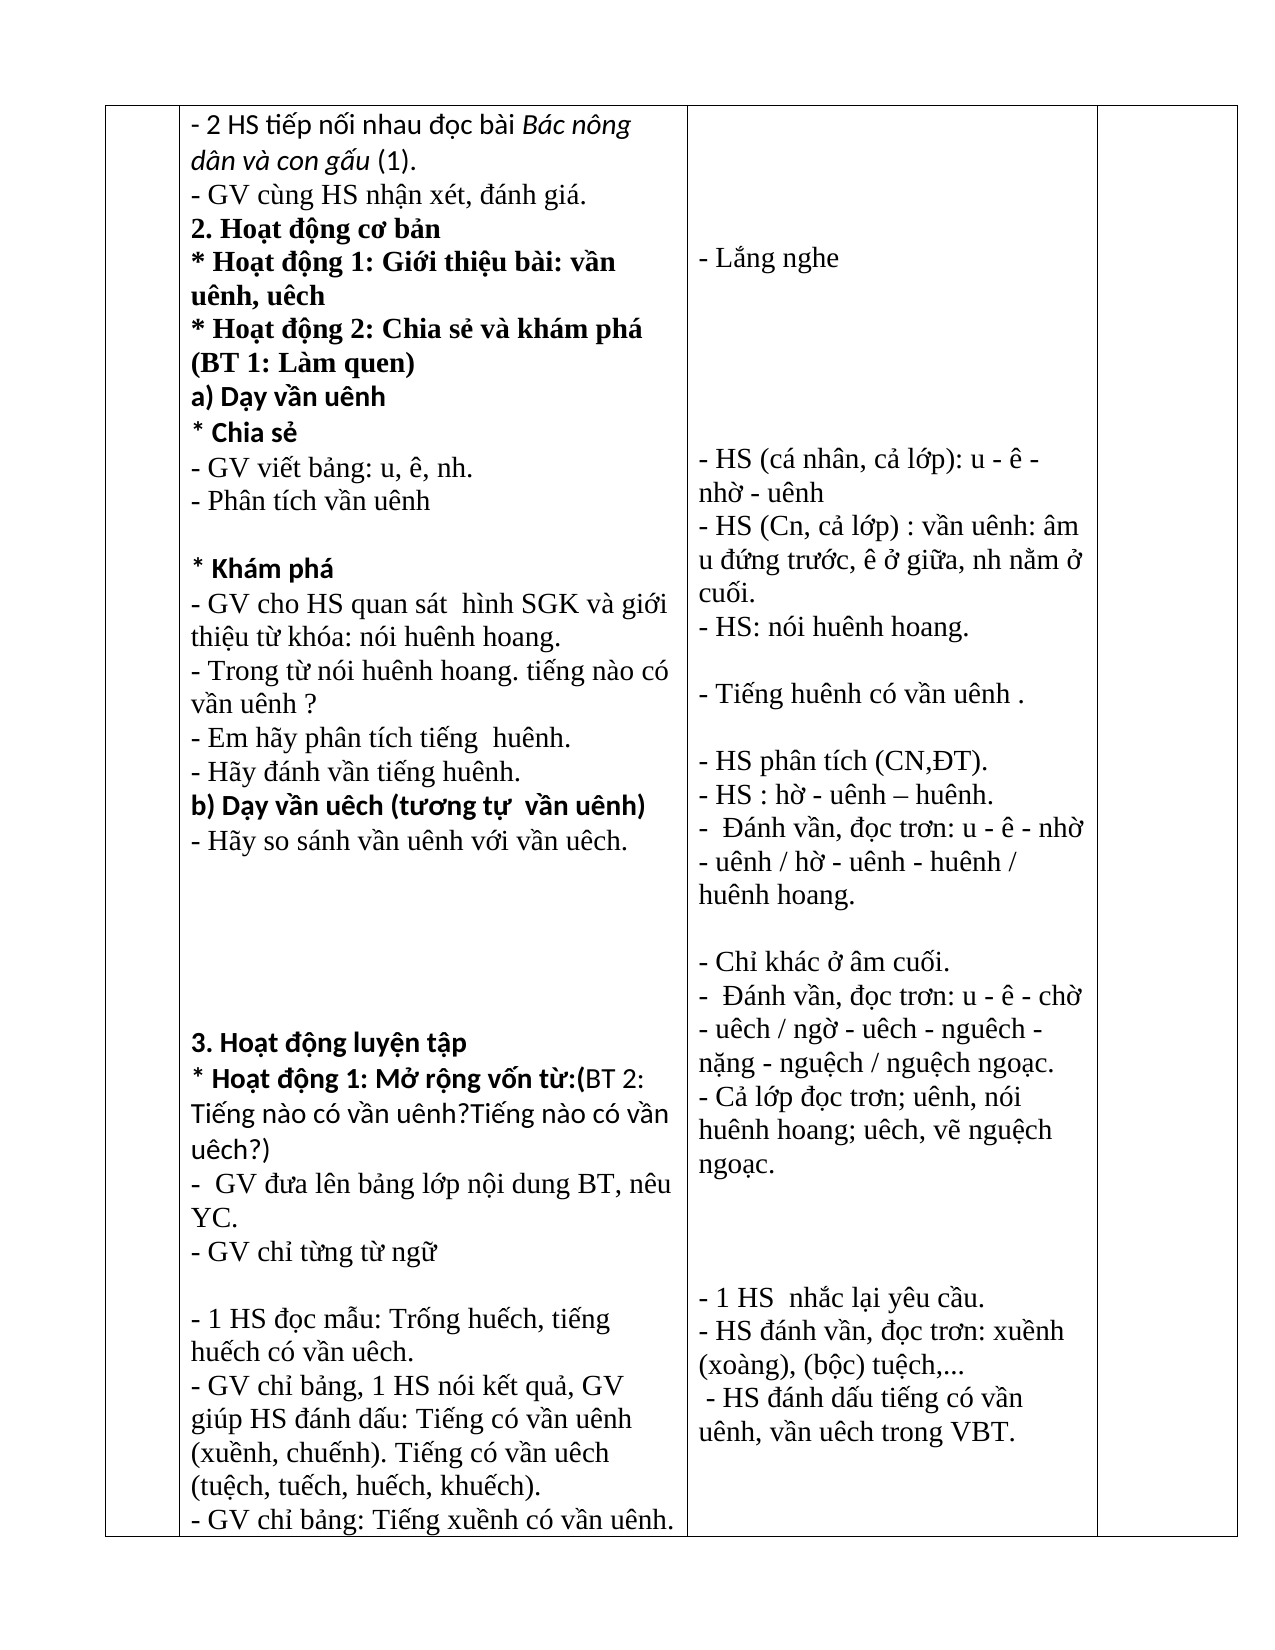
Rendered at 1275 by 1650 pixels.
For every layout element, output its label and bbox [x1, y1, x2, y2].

table_cell [106, 106, 179, 1536]
table_cell [688, 106, 1097, 1536]
table_cell [180, 106, 687, 1536]
table_cell [1098, 106, 1237, 1536]
